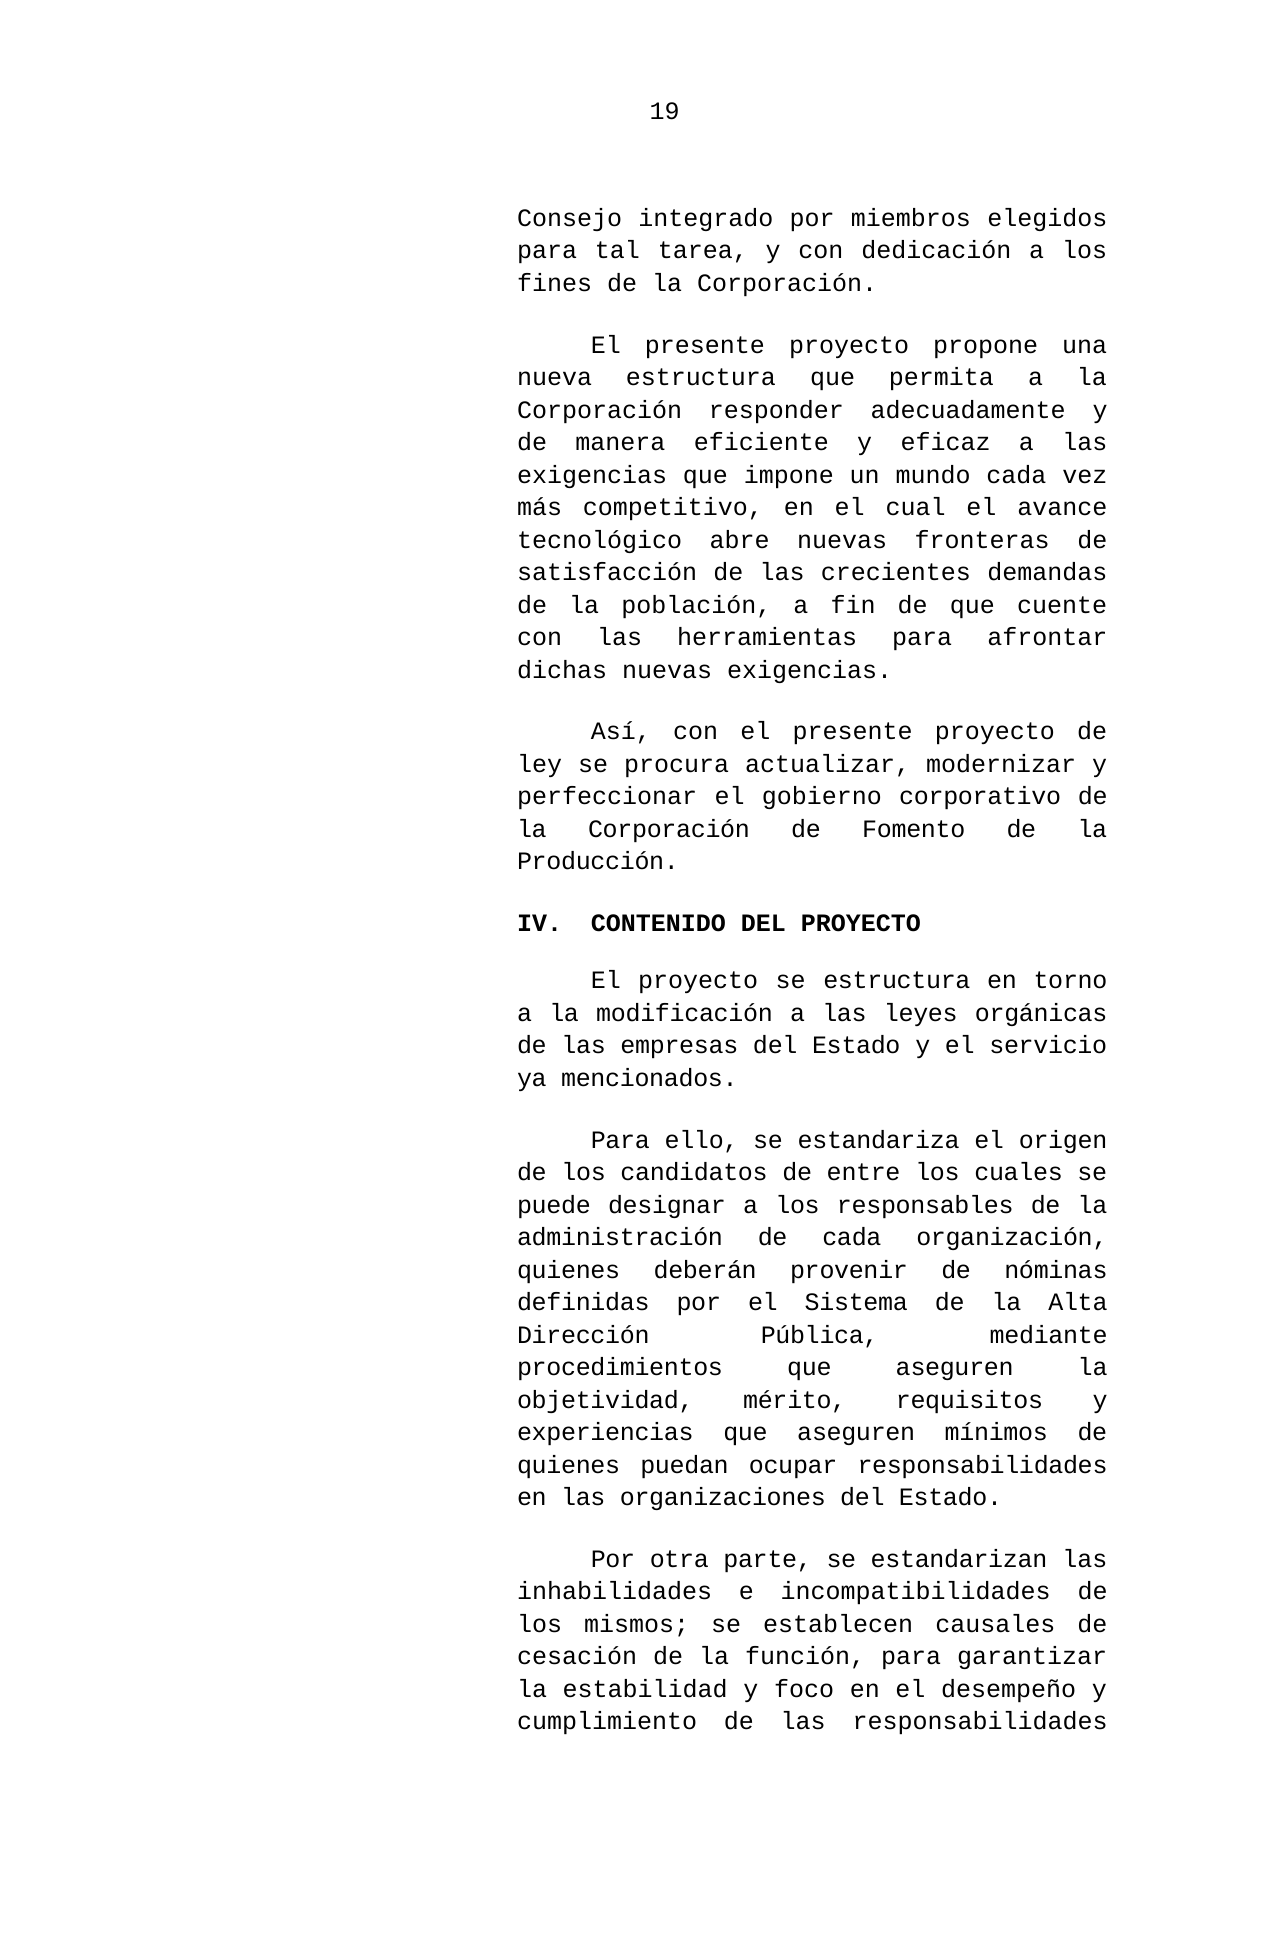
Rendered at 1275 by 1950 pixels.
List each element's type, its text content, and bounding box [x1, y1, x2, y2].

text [517, 206, 1107, 299]
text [517, 1546, 1107, 1737]
text Para ello, se estandariza el origen de los candidatos de entre los cuales se puede designar a los responsables de la administración de cada organización, quienes deberán provenir de nóminas definidas por el Sistema de la Alta Dirección Pública, mediante procedimientos que aseguren la objetividad, mérito, requisitos y experiencias que aseguren mínimos de quienes puedan ocupar responsabilidades en las organizaciones del Estado. [517, 1127, 1107, 1513]
text Así, con el presente proyecto de ley se procura actualizar, modernizar y perfeccionar el gobierno corporativo de la Corporación de Fomento de la Producción. [517, 719, 1107, 877]
subtitle CONTENIDO DEL PROYECTO [517, 911, 1107, 939]
text El presente proyecto propone una nueva estructura que permita a la Corporación responder adecuadamente y de manera eficiente y eficaz a las exigencias que impone un mundo cada vez más competitivo, en el cual el avance tecnológico abre nuevas fronteras de satisfacción de las crecientes demandas de la población, a fin de que cuente con las herramientas para afrontar dichas nuevas exigencias. [517, 332, 1107, 686]
text El proyecto se estructura en torno a la modificación a las leyes orgánicas de las empresas del Estado y el servicio ya mencionados. [517, 968, 1107, 1094]
